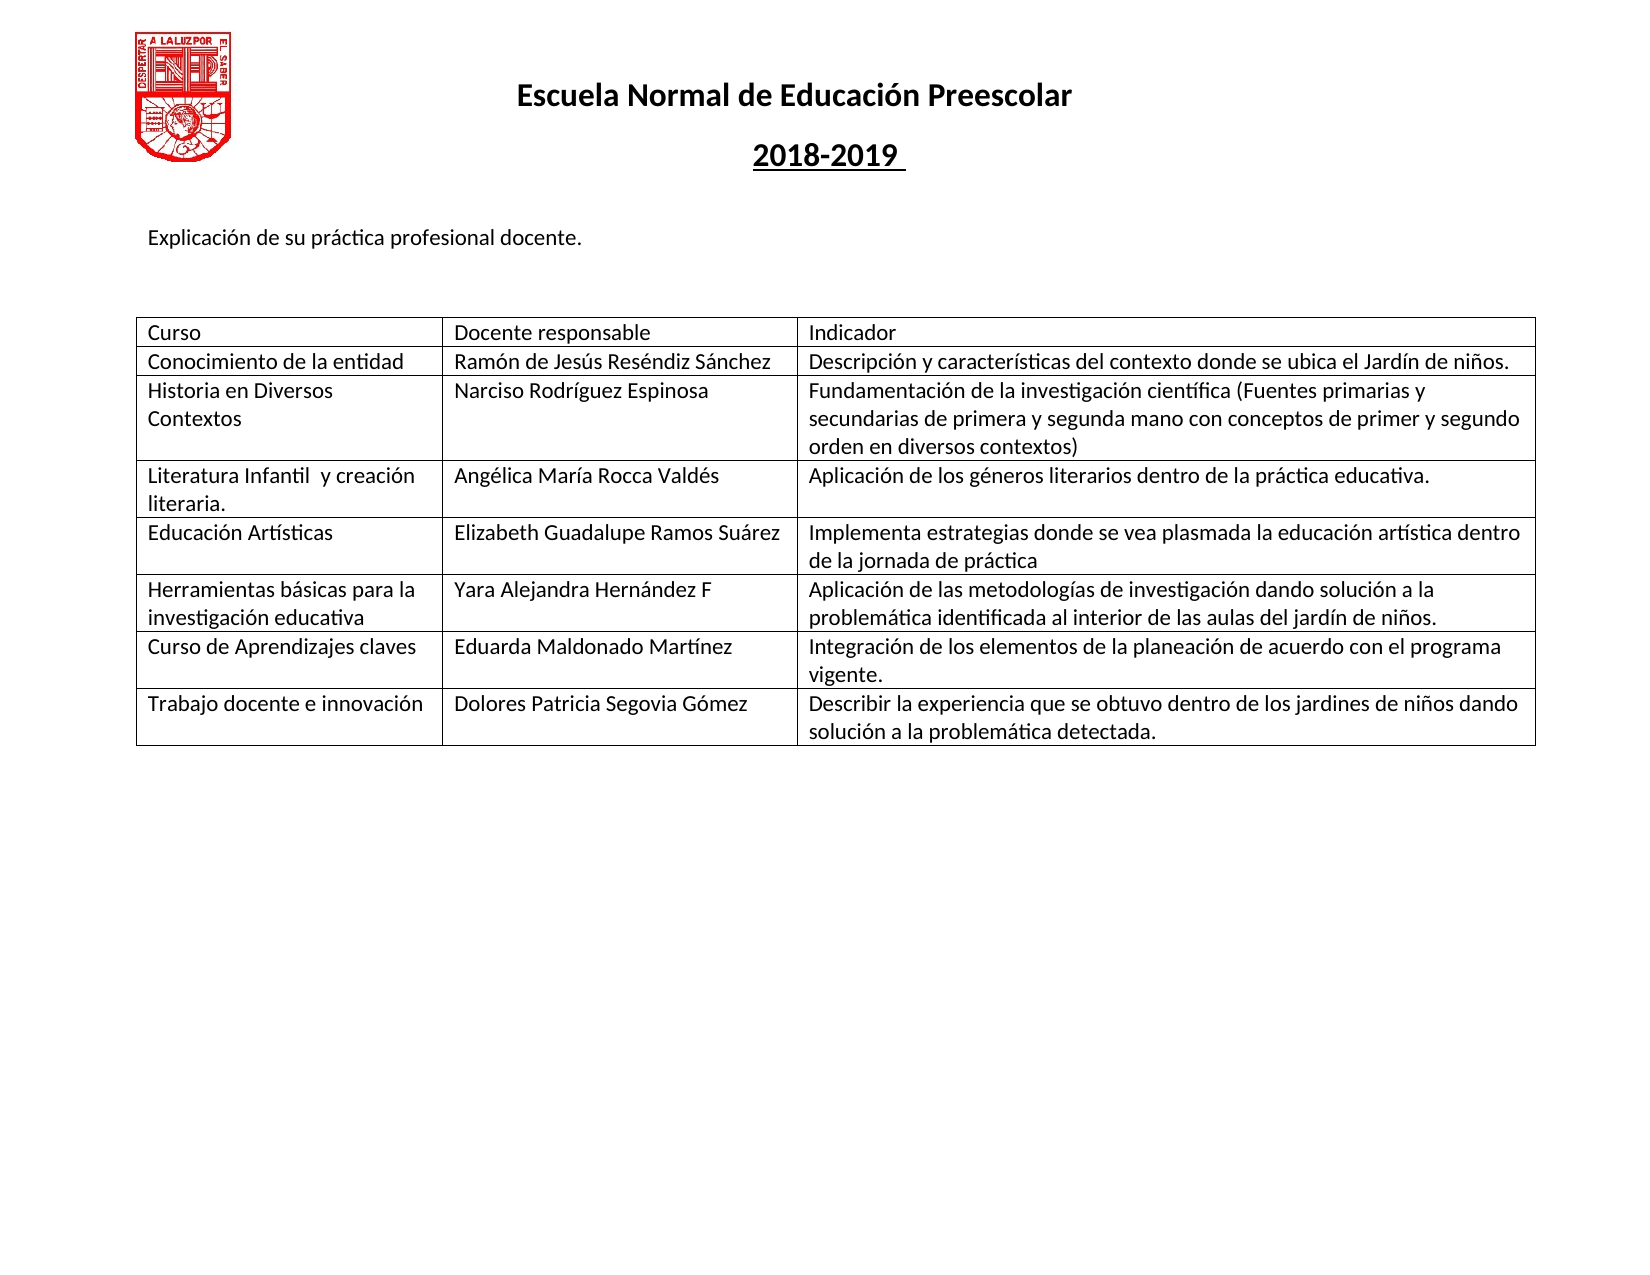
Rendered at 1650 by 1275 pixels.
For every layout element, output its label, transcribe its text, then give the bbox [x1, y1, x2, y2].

table_cell Curso de Aprendizajes claves [137, 632, 442, 688]
table_header Docente responsable [443, 318, 797, 346]
table_cell Eduarda Maldonado Martínez [443, 632, 797, 688]
table_cell Educación Artísticas [137, 518, 442, 574]
table_cell Fundamentación de la investigación científica (Fuentes primarias y secundarias de primera y segunda mano con conceptos de primer y segundo orden en diversos contextos) [798, 376, 1535, 460]
table_cell Conocimiento de la entidad [137, 347, 442, 375]
table_cell Elizabeth Guadalupe Ramos Suárez [443, 518, 797, 574]
table_cell Aplicación de las metodologías de investigación dando solución a la problemática identificada al interior de las aulas del jardín de niños. [798, 575, 1535, 631]
table_cell Ramón de Jesús Reséndiz Sánchez [443, 347, 797, 375]
table_cell Describir la experiencia que se obtuvo dentro de los jardines de niños dando solución a la problemática detectada. [798, 689, 1535, 745]
table_cell Trabajo docente e innovación [137, 689, 442, 745]
table_cell Aplicación de los géneros literarios dentro de la práctica educativa. [798, 461, 1535, 517]
table_header Curso [137, 318, 442, 346]
table_cell Descripción y características del contexto donde se ubica el Jardín de niños. [798, 347, 1535, 375]
table_cell Herramientas básicas para la investigación educativa [137, 575, 442, 631]
table_cell Narciso Rodríguez Espinosa [443, 376, 797, 460]
table_cell Literatura Infantil y creación literaria. [137, 461, 442, 517]
table_cell Implementa estrategias donde se vea plasmada la educación artística dentro de la jornada de práctica [798, 518, 1535, 574]
table_cell Historia en Diversos Contextos [137, 376, 442, 460]
table_cell Yara Alejandra Hernández F [443, 575, 797, 631]
table_cell Angélica María Rocca Valdés [443, 461, 797, 517]
table_cell Integración de los elementos de la planeación de acuerdo con el programa vigente. [798, 632, 1535, 688]
text Explicación de su práctica profesional docente. [148, 223, 1502, 251]
table_header Indicador [798, 318, 1535, 346]
table_cell Dolores Patricia Segovia Gómez [443, 689, 797, 745]
